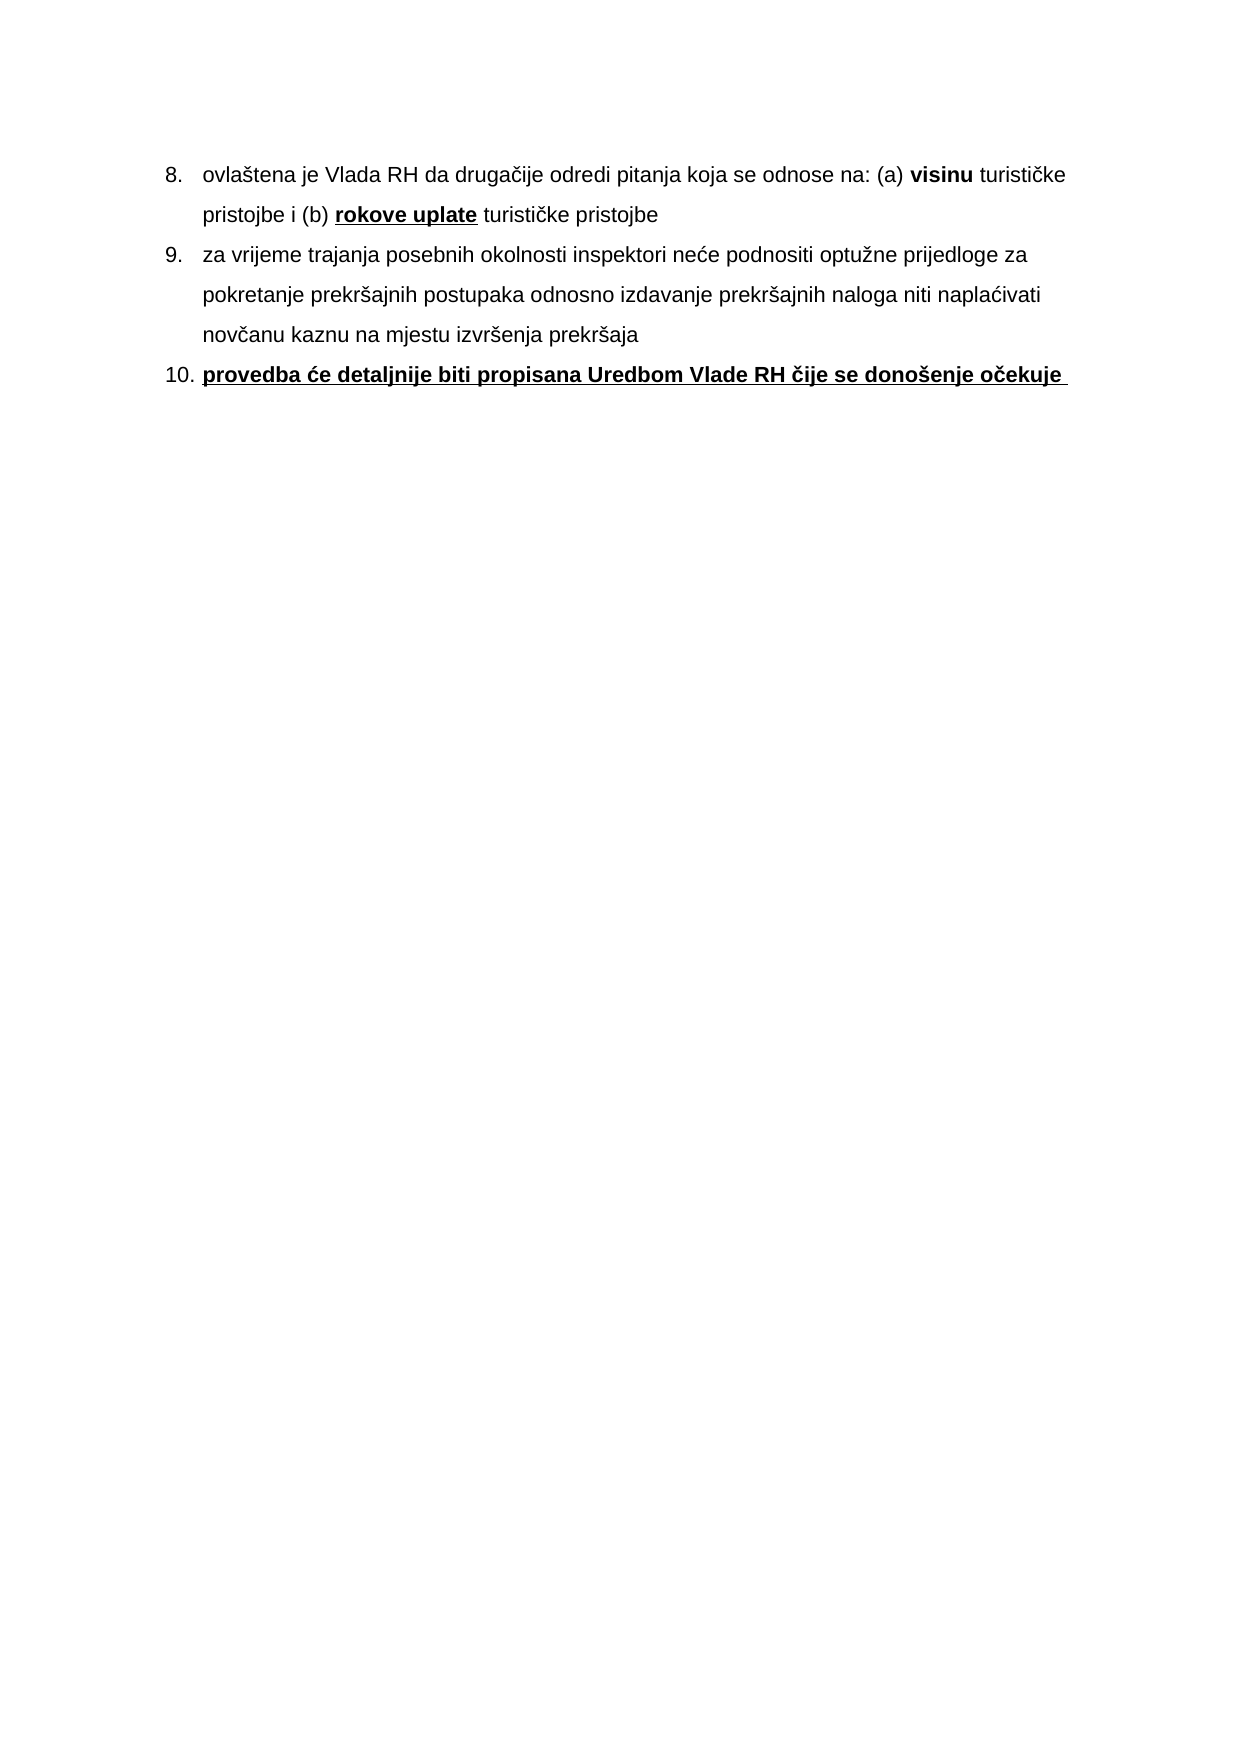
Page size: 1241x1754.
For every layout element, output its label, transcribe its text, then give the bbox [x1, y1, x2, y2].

list za vrijeme trajanja posebnih okolnosti inspektori neće podnositi optužne prijedloge za pokretanje prekršajnih postupaka odnosno izdavanje prekršajnih naloga niti naplaćivati novčanu kaznu na mjestu izvršenja prekršaja [165, 228, 1093, 348]
list ovlaštena je Vlada RH da drugačije odredi pitanja koja se odnose na: (a) visinu turističke pristojbe i (b) rokove uplate turističke pristojbe [165, 148, 1093, 228]
list provedba će detaljnije biti propisana Uredbom Vlade RH čije se donošenje očekuje [165, 348, 1093, 388]
